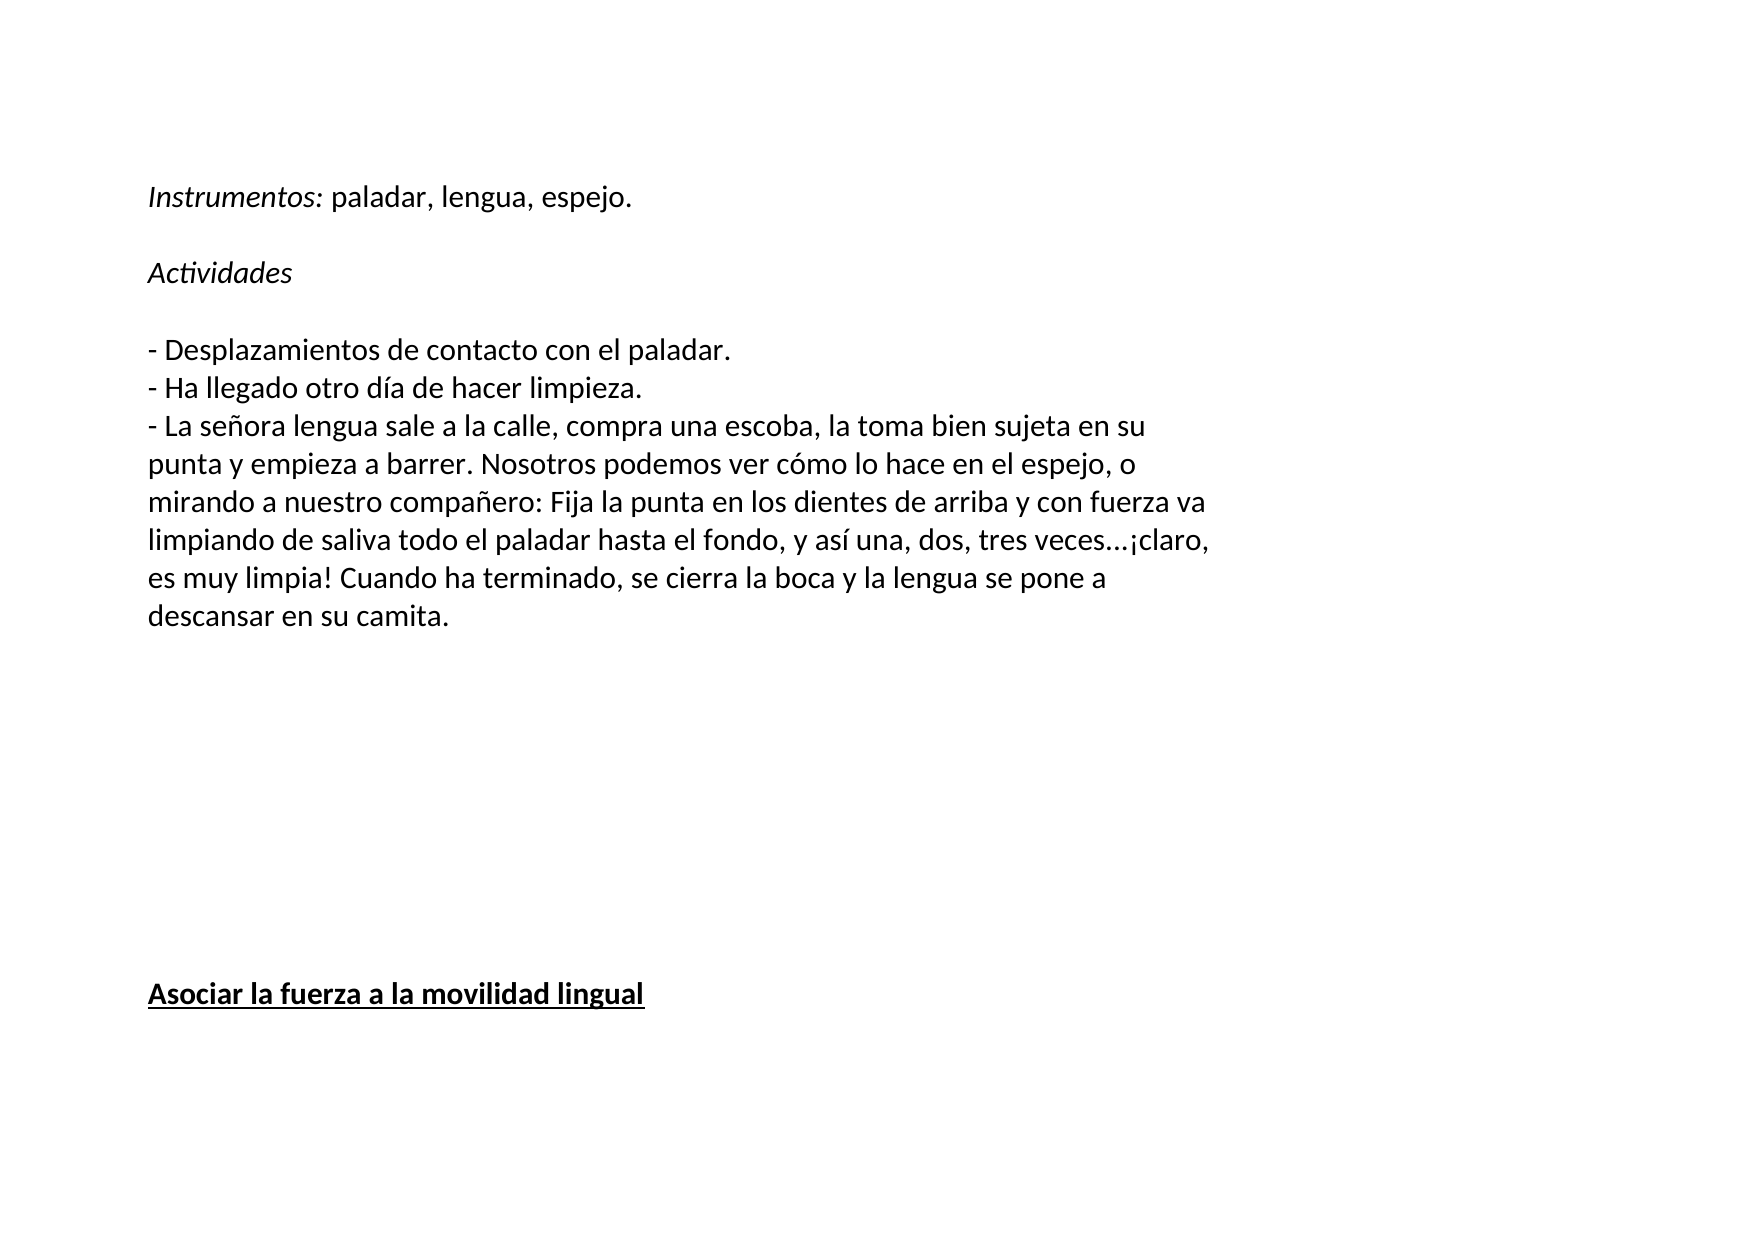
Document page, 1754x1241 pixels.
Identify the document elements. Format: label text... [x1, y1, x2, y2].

text mirando a nuestro compañero: Fija la punta en los dientes de arriba y con fuerza va [148, 482, 1606, 520]
text Asociar la fuerza a la movilidad lingual [148, 974, 1606, 1012]
text Instrumentos: paladar, lengua, espejo. [148, 177, 1606, 215]
text - Desplazamientos de contacto con el paladar. [148, 330, 1606, 368]
text es muy limpia! Cuando ha terminado, se cierra la boca y la lengua se pone a [148, 558, 1606, 597]
text punta y empieza a barrer. Nosotros podemos ver cómo lo hace en el espejo, o [148, 444, 1606, 482]
text limpiando de saliva todo el paladar hasta el fondo, y así una, dos, tres veces...¡claro, [148, 520, 1606, 558]
text - Ha llegado otro día de hacer limpieza. [148, 368, 1606, 406]
text descansar en su camita. [148, 597, 1606, 635]
text Actividades [148, 253, 1606, 292]
text - La señora lengua sale a la calle, compra una escoba, la toma bien sujeta en su [148, 406, 1606, 444]
